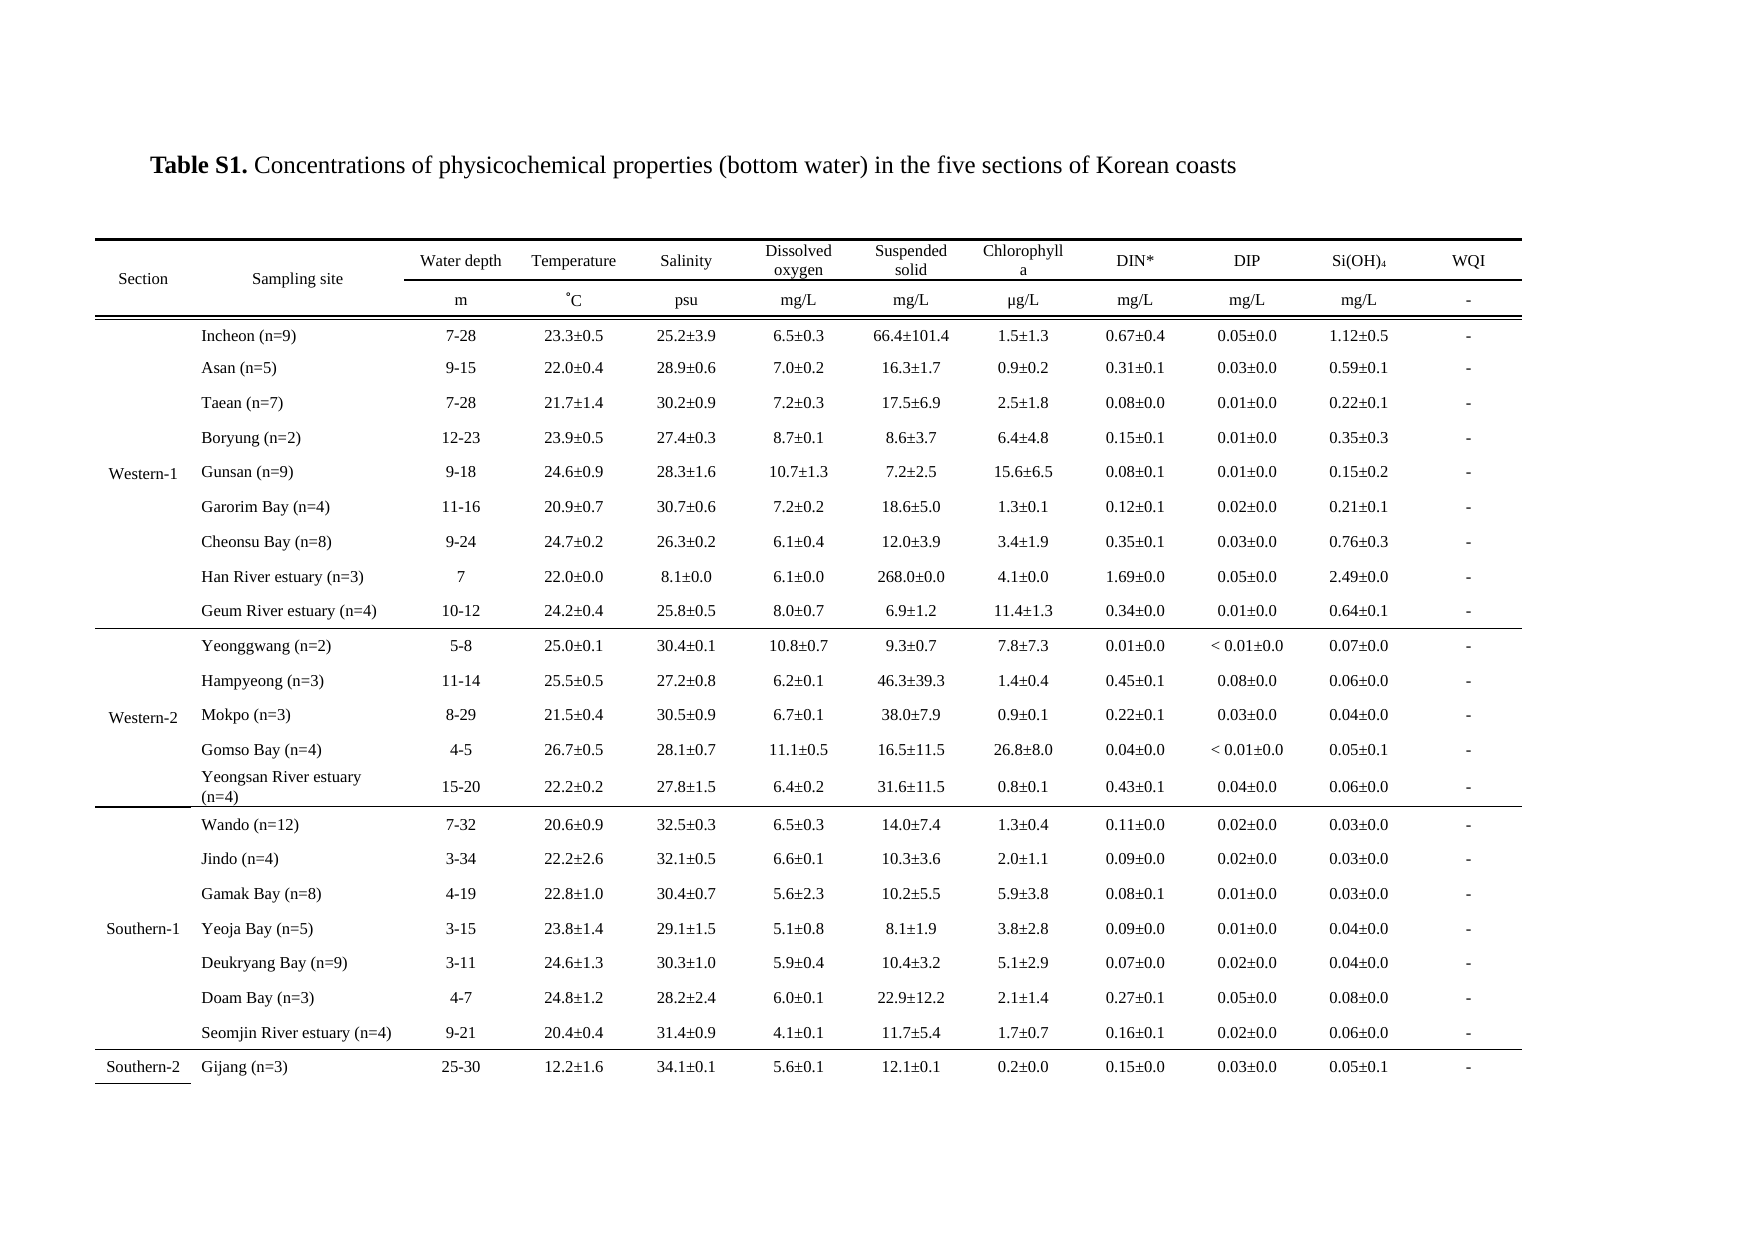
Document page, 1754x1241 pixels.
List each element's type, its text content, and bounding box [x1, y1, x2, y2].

table_cell 30.4±0.7 [630, 875, 742, 910]
table_cell - [1415, 910, 1522, 944]
table_cell 6.9±1.2 [855, 593, 967, 627]
table_cell 29.1±1.5 [630, 910, 742, 944]
table_cell 5-8 [404, 629, 517, 662]
table_cell 0.9±0.1 [967, 697, 1079, 732]
table_cell 8.1±0.0 [630, 558, 742, 593]
table_cell Yeoja Bay (n=5) [191, 910, 404, 944]
table_cell < 0.01±0.0 [1191, 629, 1303, 662]
table_cell 5.1±2.9 [967, 944, 1079, 979]
table_cell Wando (n=12) [191, 807, 404, 840]
table_cell 0.01±0.0 [1191, 875, 1303, 910]
table_cell 28.3±1.6 [630, 454, 742, 489]
table_cell 11-16 [404, 489, 517, 523]
table_cell 2.5±1.8 [967, 385, 1079, 419]
table_cell 0.01±0.0 [1191, 454, 1303, 489]
table_cell 24.2±0.4 [517, 593, 630, 627]
table_cell Gijang (n=3) [191, 1050, 404, 1083]
table_cell Mokpo (n=3) [191, 697, 404, 732]
table_cell Boryung (n=2) [191, 419, 404, 454]
table_cell 1.3±0.1 [967, 489, 1079, 523]
table_cell 0.34±0.0 [1079, 593, 1191, 627]
table_cell - [1415, 281, 1522, 315]
table_cell 9-24 [404, 524, 517, 558]
table_cell 18.6±5.0 [855, 489, 967, 523]
table_cell 0.59±0.1 [1303, 350, 1415, 385]
table_cell 7-28 [404, 385, 517, 419]
table_cell 0.27±0.1 [1079, 979, 1191, 1014]
table_cell 1.3±0.4 [967, 807, 1079, 840]
table_cell 2.0±1.1 [967, 840, 1079, 875]
table_cell 0.15±0.2 [1303, 454, 1415, 489]
table_cell 22.8±1.0 [517, 875, 630, 910]
table_cell 0.16±0.1 [1079, 1014, 1191, 1048]
table_header Suspended solid [855, 241, 967, 279]
table_cell 0.03±0.0 [1303, 840, 1415, 875]
table_header Salinity [630, 241, 742, 279]
table_cell 4-19 [404, 875, 517, 910]
table_cell 0.04±0.0 [1191, 766, 1303, 806]
table_cell 38.0±7.9 [855, 697, 967, 732]
table_cell - [1415, 629, 1522, 662]
table_cell 7-32 [404, 807, 517, 840]
table_cell 12-23 [404, 419, 517, 454]
table_cell Yeonggwang (n=2) [191, 629, 404, 662]
table_cell 28.1±0.7 [630, 732, 742, 766]
table_cell 5.6±0.1 [742, 1050, 855, 1083]
table_cell 0.43±0.1 [1079, 766, 1191, 806]
table_cell 0.15±0.1 [1079, 419, 1191, 454]
table_cell 0.06±0.0 [1303, 1014, 1415, 1048]
table_cell 1.4±0.4 [967, 662, 1079, 697]
table_cell - [1415, 944, 1522, 979]
table_cell Geum River estuary (n=4) [191, 593, 404, 627]
table_cell 24.8±1.2 [517, 979, 630, 1014]
table_cell 6.1±0.0 [742, 558, 855, 593]
table_cell 21.5±0.4 [517, 697, 630, 732]
table_cell 0.07±0.0 [1079, 944, 1191, 979]
table_cell 8.1±1.9 [855, 910, 967, 944]
table_cell 9-18 [404, 454, 517, 489]
table_cell 1.69±0.0 [1079, 558, 1191, 593]
table_cell - [1415, 320, 1522, 350]
table_cell - [1415, 558, 1522, 593]
table_cell 0.35±0.1 [1079, 524, 1191, 558]
table_cell - [1415, 766, 1522, 806]
table_cell 12.0±3.9 [855, 524, 967, 558]
table_cell - [1415, 732, 1522, 766]
table_cell 26.7±0.5 [517, 732, 630, 766]
table_cell 4.1±0.1 [742, 1014, 855, 1048]
table_cell Gunsan (n=9) [191, 454, 404, 489]
table_cell 16.5±11.5 [855, 732, 967, 766]
table_cell 8-29 [404, 697, 517, 732]
table_cell 7.8±7.3 [967, 629, 1079, 662]
table_cell 66.4±101.4 [855, 320, 967, 350]
table_cell 24.7±0.2 [517, 524, 630, 558]
table_header WQI [1415, 241, 1522, 279]
table_cell Asan (n=5) [191, 350, 404, 385]
table_cell Gomso Bay (n=4) [191, 732, 404, 766]
table_cell 0.03±0.0 [1303, 875, 1415, 910]
table_cell 0.03±0.0 [1303, 807, 1415, 840]
table_cell 14.0±7.4 [855, 807, 967, 840]
table_cell 22.0±0.0 [517, 558, 630, 593]
table_cell - [1415, 1014, 1522, 1048]
table_cell Western-1 [95, 320, 191, 627]
table_cell 27.4±0.3 [630, 419, 742, 454]
text Table S1. Concentrations of physicochemical properties (bottom water) in the five sections of Korean coasts [150, 150, 1577, 179]
table_cell - [1415, 350, 1522, 385]
table_cell 0.45±0.1 [1079, 662, 1191, 697]
table_cell 28.9±0.6 [630, 350, 742, 385]
table_cell Taean (n=7) [191, 385, 404, 419]
table_cell 8.0±0.7 [742, 593, 855, 627]
table_cell 23.8±1.4 [517, 910, 630, 944]
table_cell 32.1±0.5 [630, 840, 742, 875]
table_cell 15-20 [404, 766, 517, 806]
table_cell psu [630, 281, 742, 315]
table_cell 12.1±0.1 [855, 1050, 967, 1083]
table_cell 6.2±0.1 [742, 662, 855, 697]
table_cell Jindo (n=4) [191, 840, 404, 875]
table_cell 0.05±0.1 [1303, 732, 1415, 766]
table_cell 6.4±0.2 [742, 766, 855, 806]
table_cell mg/L [1303, 281, 1415, 315]
table_cell 6.5±0.3 [742, 807, 855, 840]
table_cell 12.2±1.6 [517, 1050, 630, 1083]
table_cell 27.2±0.8 [630, 662, 742, 697]
table_cell 21.7±1.4 [517, 385, 630, 419]
table_cell 7.2±2.5 [855, 454, 967, 489]
table_cell 0.04±0.0 [1303, 697, 1415, 732]
table_cell < 0.01±0.0 [1191, 732, 1303, 766]
table_cell Deukryang Bay (n=9) [191, 944, 404, 979]
table_cell 6.4±4.8 [967, 419, 1079, 454]
table_cell 10.3±3.6 [855, 840, 967, 875]
table_cell 46.3±39.3 [855, 662, 967, 697]
table_cell 0.06±0.0 [1303, 766, 1415, 806]
table_cell Doam Bay (n=3) [191, 979, 404, 1014]
table_cell 17.5±6.9 [855, 385, 967, 419]
table_header Temperature [517, 241, 630, 279]
table_cell 34.1±0.1 [630, 1050, 742, 1083]
table_cell 0.04±0.0 [1079, 732, 1191, 766]
table_header Dissolved oxygen [742, 241, 855, 279]
table_cell - [1415, 454, 1522, 489]
table_cell 7.2±0.2 [742, 489, 855, 523]
table_cell 0.22±0.1 [1303, 385, 1415, 419]
table_cell 0.15±0.0 [1079, 1050, 1191, 1083]
table_cell 23.3±0.5 [517, 320, 630, 350]
table_header Water depth [404, 241, 517, 279]
table_cell 24.6±0.9 [517, 454, 630, 489]
table_cell 11.1±0.5 [742, 732, 855, 766]
table_cell 7-28 [404, 320, 517, 350]
table_cell 1.5±1.3 [967, 320, 1079, 350]
table_cell 0.05±0.0 [1191, 320, 1303, 350]
table_cell 0.67±0.4 [1079, 320, 1191, 350]
table_cell Garorim Bay (n=4) [191, 489, 404, 523]
table_cell Yeongsan River estuary (n=4) [191, 766, 404, 806]
table_cell 6.6±0.1 [742, 840, 855, 875]
table_cell Gamak Bay (n=8) [191, 875, 404, 910]
table_cell 0.08±0.0 [1303, 979, 1415, 1014]
table_cell 0.64±0.1 [1303, 593, 1415, 627]
table_cell 0.03±0.0 [1191, 697, 1303, 732]
table_cell 8.7±0.1 [742, 419, 855, 454]
table_cell - [1415, 489, 1522, 523]
table_cell 5.1±0.8 [742, 910, 855, 944]
table_cell 0.03±0.0 [1191, 350, 1303, 385]
table_cell 3-11 [404, 944, 517, 979]
table_cell 10.8±0.7 [742, 629, 855, 662]
table_cell - [1415, 662, 1522, 697]
table_header Si(OH)4 [1303, 241, 1415, 279]
table_cell 25.0±0.1 [517, 629, 630, 662]
table_cell 1.7±0.7 [967, 1014, 1079, 1048]
table_cell 0.04±0.0 [1303, 910, 1415, 944]
table_cell ˚C [517, 281, 630, 315]
table_cell Seomjin River estuary (n=4) [191, 1014, 404, 1048]
table_cell 20.4±0.4 [517, 1014, 630, 1048]
table_cell 15.6±6.5 [967, 454, 1079, 489]
table_cell 25.5±0.5 [517, 662, 630, 697]
table_cell 4-7 [404, 979, 517, 1014]
table_cell 0.2±0.0 [967, 1050, 1079, 1083]
table_cell 10.4±3.2 [855, 944, 967, 979]
table_cell 0.35±0.3 [1303, 419, 1415, 454]
table_cell 5.6±2.3 [742, 875, 855, 910]
table_cell 7 [404, 558, 517, 593]
table_cell 0.03±0.0 [1191, 524, 1303, 558]
table_cell Han River estuary (n=3) [191, 558, 404, 593]
table_cell 6.7±0.1 [742, 697, 855, 732]
table_cell 0.01±0.0 [1191, 419, 1303, 454]
table_cell 0.01±0.0 [1191, 593, 1303, 627]
table_cell 0.02±0.0 [1191, 840, 1303, 875]
table_cell 4.1±0.0 [967, 558, 1079, 593]
table_cell 0.08±0.0 [1191, 662, 1303, 697]
table_cell 0.12±0.1 [1079, 489, 1191, 523]
table_cell 5.9±0.4 [742, 944, 855, 979]
table_cell - [1415, 524, 1522, 558]
table_cell 0.02±0.0 [1191, 807, 1303, 840]
table_cell 0.08±0.1 [1079, 454, 1191, 489]
table_cell 0.9±0.2 [967, 350, 1079, 385]
table_cell - [1415, 840, 1522, 875]
table_cell 28.2±2.4 [630, 979, 742, 1014]
table_cell 0.76±0.3 [1303, 524, 1415, 558]
table_cell 0.22±0.1 [1079, 697, 1191, 732]
table_cell 0.02±0.0 [1191, 1014, 1303, 1048]
table_cell 9.3±0.7 [855, 629, 967, 662]
table_cell m [404, 281, 517, 315]
table_header Sampling site [191, 241, 404, 315]
table_cell 30.3±1.0 [630, 944, 742, 979]
table_cell 30.7±0.6 [630, 489, 742, 523]
table_cell 0.05±0.0 [1191, 558, 1303, 593]
table_cell 11-14 [404, 662, 517, 697]
table_cell 9-15 [404, 350, 517, 385]
table_cell 30.4±0.1 [630, 629, 742, 662]
table_cell 0.05±0.1 [1303, 1050, 1415, 1083]
table_cell Hampyeong (n=3) [191, 662, 404, 697]
table_cell 31.4±0.9 [630, 1014, 742, 1048]
table_cell 0.8±0.1 [967, 766, 1079, 806]
table_cell 7.2±0.3 [742, 385, 855, 419]
table_cell 22.0±0.4 [517, 350, 630, 385]
table_cell 0.04±0.0 [1303, 944, 1415, 979]
table_cell 8.6±3.7 [855, 419, 967, 454]
table_cell Incheon (n=9) [191, 320, 404, 350]
table_cell 4-5 [404, 732, 517, 766]
table_cell 25.8±0.5 [630, 593, 742, 627]
table_cell 2.49±0.0 [1303, 558, 1415, 593]
table_cell 31.6±11.5 [855, 766, 967, 806]
table_cell 0.21±0.1 [1303, 489, 1415, 523]
table_cell 7.0±0.2 [742, 350, 855, 385]
table_cell 23.9±0.5 [517, 419, 630, 454]
table_cell 0.01±0.0 [1079, 629, 1191, 662]
table_cell 2.1±1.4 [967, 979, 1079, 1014]
table_cell 0.02±0.0 [1191, 489, 1303, 523]
table_cell 0.05±0.0 [1191, 979, 1303, 1014]
table_cell 0.01±0.0 [1191, 385, 1303, 419]
table_cell 25-30 [404, 1050, 517, 1083]
table_cell 6.5±0.3 [742, 320, 855, 350]
table_cell 11.7±5.4 [855, 1014, 967, 1048]
table_cell 27.8±1.5 [630, 766, 742, 806]
table_cell - [1415, 1050, 1522, 1083]
table_cell 0.08±0.0 [1079, 385, 1191, 419]
table_cell - [1415, 807, 1522, 840]
table_cell 0.03±0.0 [1191, 1050, 1303, 1083]
table_cell 0.09±0.0 [1079, 840, 1191, 875]
table_cell 10.2±5.5 [855, 875, 967, 910]
table_cell 0.06±0.0 [1303, 662, 1415, 697]
table_cell 0.09±0.0 [1079, 910, 1191, 944]
table_cell 16.3±1.7 [855, 350, 967, 385]
table_cell 10.7±1.3 [742, 454, 855, 489]
table_cell mg/L [855, 281, 967, 315]
table_cell 20.6±0.9 [517, 807, 630, 840]
table_cell 24.6±1.3 [517, 944, 630, 979]
table_cell 3.8±2.8 [967, 910, 1079, 944]
table_cell Cheonsu Bay (n=8) [191, 524, 404, 558]
table_cell 3-15 [404, 910, 517, 944]
table_cell - [1415, 979, 1522, 1014]
table_cell 3-34 [404, 840, 517, 875]
table_cell 20.9±0.7 [517, 489, 630, 523]
table_cell μg/L [967, 281, 1079, 315]
table_cell 9-21 [404, 1014, 517, 1048]
table_cell Southern-2 [95, 1050, 191, 1083]
table_cell 11.4±1.3 [967, 593, 1079, 627]
table_cell 30.5±0.9 [630, 697, 742, 732]
table_header DIN* [1079, 241, 1191, 279]
table_cell 0.07±0.0 [1303, 629, 1415, 662]
table_cell mg/L [1191, 281, 1303, 315]
table_cell 22.2±2.6 [517, 840, 630, 875]
table_cell 22.9±12.2 [855, 979, 967, 1014]
table_cell 268.0±0.0 [855, 558, 967, 593]
table_cell 30.2±0.9 [630, 385, 742, 419]
table_cell 26.8±8.0 [967, 732, 1079, 766]
table_cell 25.2±3.9 [630, 320, 742, 350]
table_cell mg/L [1079, 281, 1191, 315]
table_cell Western-2 [95, 629, 191, 806]
table_header DIP [1191, 241, 1303, 279]
table_cell 0.01±0.0 [1191, 910, 1303, 944]
table_cell - [1415, 875, 1522, 910]
table_cell mg/L [742, 281, 855, 315]
table_cell - [1415, 419, 1522, 454]
table_cell - [1415, 593, 1522, 627]
table_header Chlorophyll a [967, 241, 1079, 279]
table_cell 32.5±0.3 [630, 807, 742, 840]
table_cell 0.08±0.1 [1079, 875, 1191, 910]
table_cell 1.12±0.5 [1303, 320, 1415, 350]
table_cell 26.3±0.2 [630, 524, 742, 558]
table_cell 6.0±0.1 [742, 979, 855, 1014]
table_cell 0.02±0.0 [1191, 944, 1303, 979]
table_cell 10-12 [404, 593, 517, 627]
table_cell 0.31±0.1 [1079, 350, 1191, 385]
table_cell Southern-1 [95, 808, 191, 1048]
table_cell 6.1±0.4 [742, 524, 855, 558]
table_cell 0.11±0.0 [1079, 807, 1191, 840]
table_header Section [95, 241, 191, 315]
table_cell 5.9±3.8 [967, 875, 1079, 910]
table_cell - [1415, 697, 1522, 732]
table_cell 3.4±1.9 [967, 524, 1079, 558]
table_cell - [1415, 385, 1522, 419]
table_cell 22.2±0.2 [517, 766, 630, 806]
